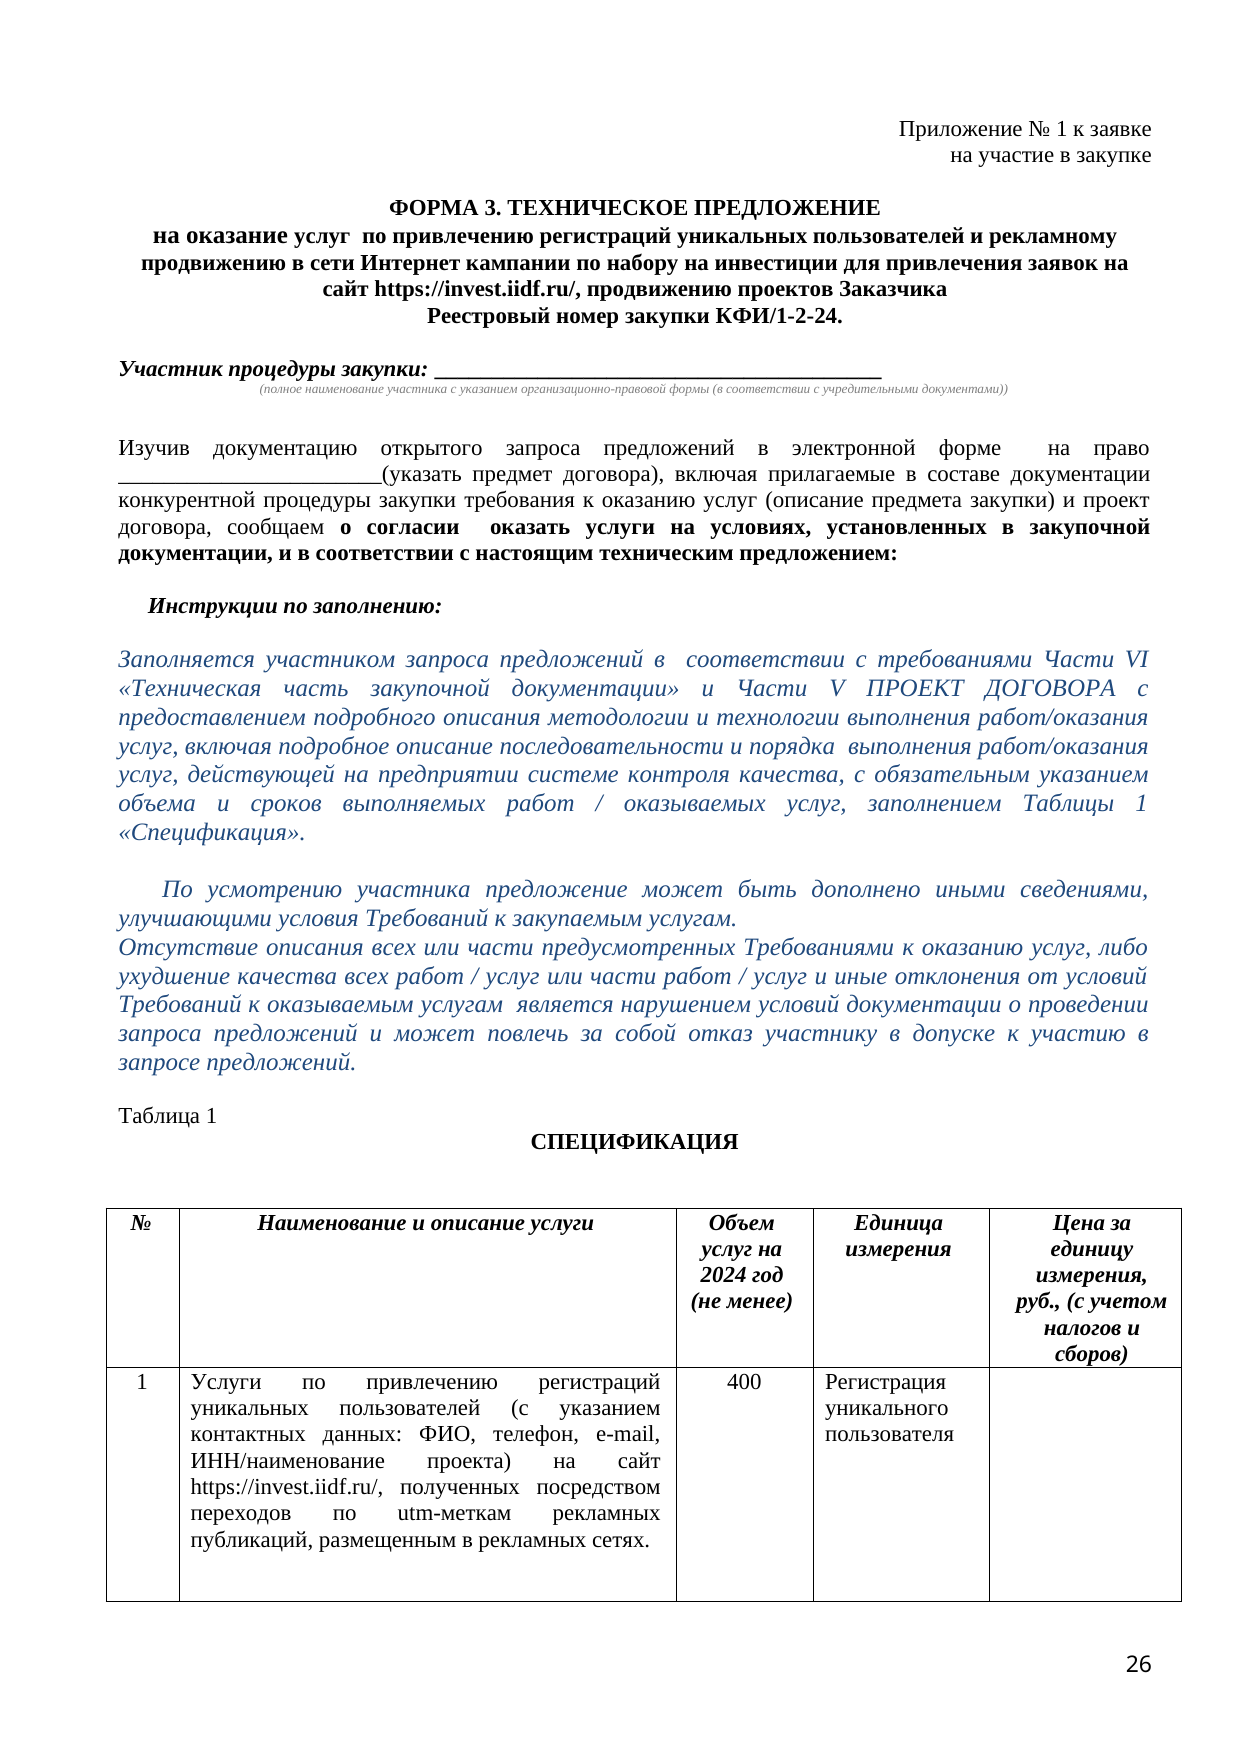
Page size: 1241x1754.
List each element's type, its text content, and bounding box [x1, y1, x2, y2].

text По усмотрению участника предложение может быть дополнено иными сведениями, улучшающими условия Требований к закупаемым услугам. [118, 874, 1152, 932]
text Отсутствие описания всех или части предусмотренных Требованиями к оказанию услуг, либо ухудшение качества всех работ / услуг или части работ / услуг и иные отклонения от условий Требований к оказываемым услугам является нарушением условий документации о проведении запроса предложений и может повлечь за собой отказ участнику в допуске к участию в запросе предложений. [118, 932, 1152, 1076]
table_cell 400 [677, 1368, 813, 1601]
table_header Единица измерения [814, 1209, 989, 1367]
table_header Цена за единицу измерения, руб., (с учетом налогов и сборов) [1129, 1209, 1181, 1367]
table_header Наименование и описание услуги [180, 1209, 676, 1367]
table_cell Регистрация уникального пользователя [814, 1368, 989, 1601]
text на оказание услуг по привлечению регистраций уникальных пользователей и рекламному продвижению в сети Интернет кампании по набору на инвестиции для привлечения заявок на сайт https://invest.iidf.ru/, продвижению проектов Заказчика [118, 220, 1152, 302]
text Изучив документацию открытого запроса предложений в электронной форме на право _______________________(указать предмет договора), включая прилагаемые в составе документации конкурентной процедуры закупки требования к оказанию услуг (описание предмета закупки) и проект договора, сообщаем о согласии оказать услуги на условиях, установленных в закупочной документации, и в соответствии с настоящим техническим предложением: [118, 434, 1152, 565]
text СПЕЦИФИКАЦИЯ [89, 1128, 1180, 1155]
table_header Объем услуг на 2024 год (не менее) [677, 1209, 813, 1367]
table_header Цена за единицу измерения, руб., (с учетом налогов и сборов) [990, 1209, 1055, 1367]
text Реестровый номер закупки КФИ/1-2-24. [118, 302, 1152, 328]
text (полное наименование участника с указанием организационно-правовой формы (в соответствии с учредительными документами)) [118, 381, 1152, 407]
table_header № [107, 1209, 179, 1367]
text Таблица 1 [118, 1102, 1152, 1128]
table_cell [990, 1368, 1181, 1601]
table_cell 1 [107, 1368, 179, 1601]
text Участник процедуры закупки: _______________________________________ [118, 354, 1152, 381]
table_cell Услуги по привлечению регистраций уникальных пользователей (с указанием контактных данных: ФИО, телефон, e-mail, ИНН/наименование проекта) на сайт https://invest.iidf.ru/, полученных посредством переходов по utm-меткам рекламных публикаций, размещенным в рекламных сетях. [180, 1368, 676, 1601]
text Заполняется участником запроса предложений в соответствии с требованиями Части VI «Техническая часть закупочной документации» и Части V ПРОЕКТ ДОГОВОРА с предоставлением подробного описания методологии и технологии выполнения работ/оказания услуг, включая подробное описание последовательности и порядка выполнения работ/оказания услуг, действующей на предприятии системе контроля качества, с обязательным указанием объема и сроков выполняемых работ / оказываемых услуг, заполнением Таблицы 1 «Спецификация». [118, 644, 1152, 846]
text Инструкции по заполнению: [148, 592, 1152, 618]
text ФОРМА 3. ТЕХНИЧЕСКОЕ ПРЕДЛОЖЕНИЕ [118, 194, 1152, 220]
text Приложение № 1 к заявке [118, 115, 1152, 141]
text на участие в закупке [118, 141, 1152, 168]
